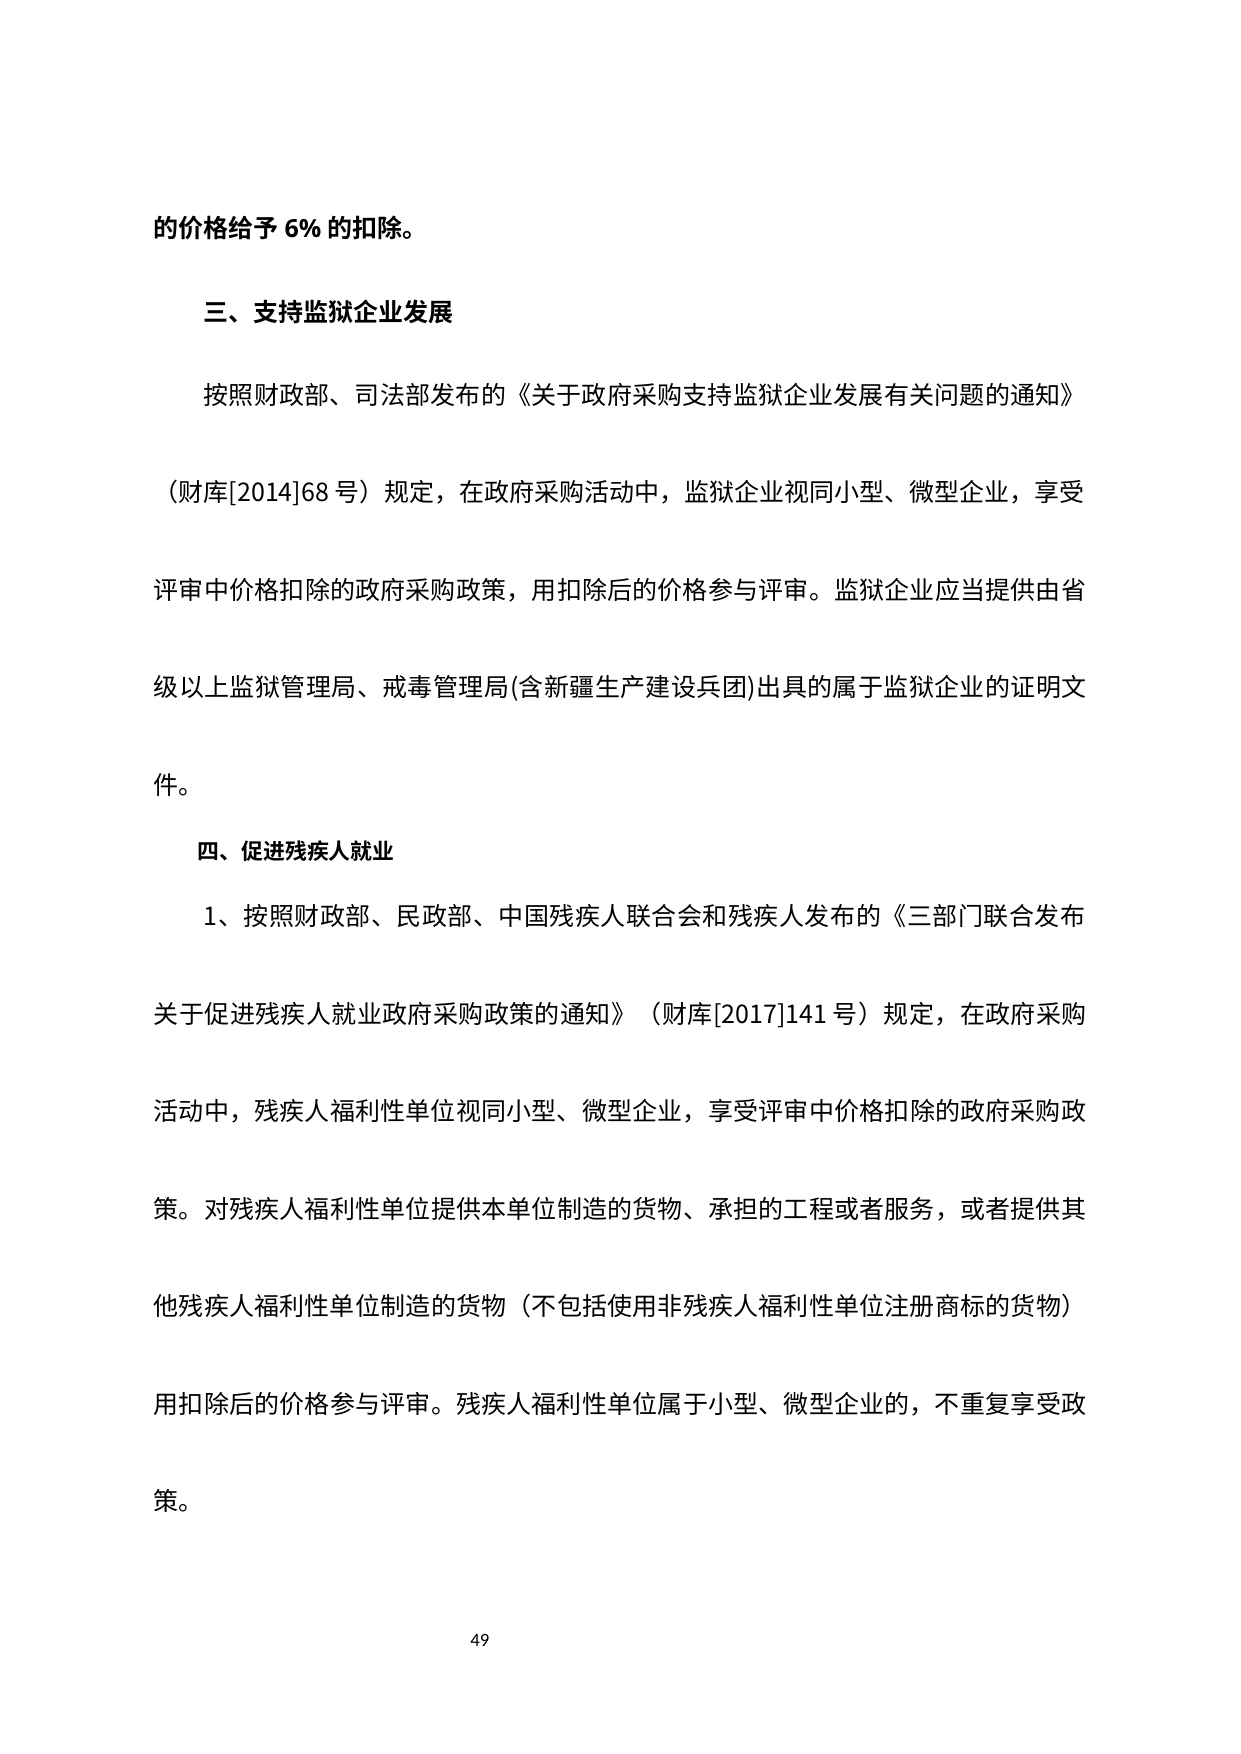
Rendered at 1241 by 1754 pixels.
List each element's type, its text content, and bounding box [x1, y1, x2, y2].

text 四、促进残疾人就业 [153, 834, 1087, 866]
text 按照财政部、司法部发布的《关于政府采购支持监狱企业发展有关问题的通知》（财库[2014]68号）规定，在政府采购活动中，监狱企业视同小型、微型企业，享受评审中价格扣除的政府采购政策，用扣除后的价格参与评审。监狱企业应当提供由省级以上监狱管理局、戒毒管理局(含新疆生产建设兵团)出具的属于监狱企业的证明文件。 [153, 361, 1087, 816]
text 1、按照财政部、民政部、中国残疾人联合会和残疾人发布的《三部门联合发布关于促进残疾人就业政府采购政策的通知》（财库[2017]141号）规定，在政府采购活动中，残疾人福利性单位视同小型、微型企业，享受评审中价格扣除的政府采购政策。对残疾人福利性单位提供本单位制造的货物、承担的工程或者服务，或者提供其他残疾人福利性单位制造的货物（不包括使用非残疾人福利性单位注册商标的货物）用扣除后的价格参与评审。残疾人福利性单位属于小型、微型企业的，不重复享受政策。 [153, 882, 1087, 1532]
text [153, 194, 1087, 259]
text 三、支持监狱企业发展 [153, 278, 1087, 343]
